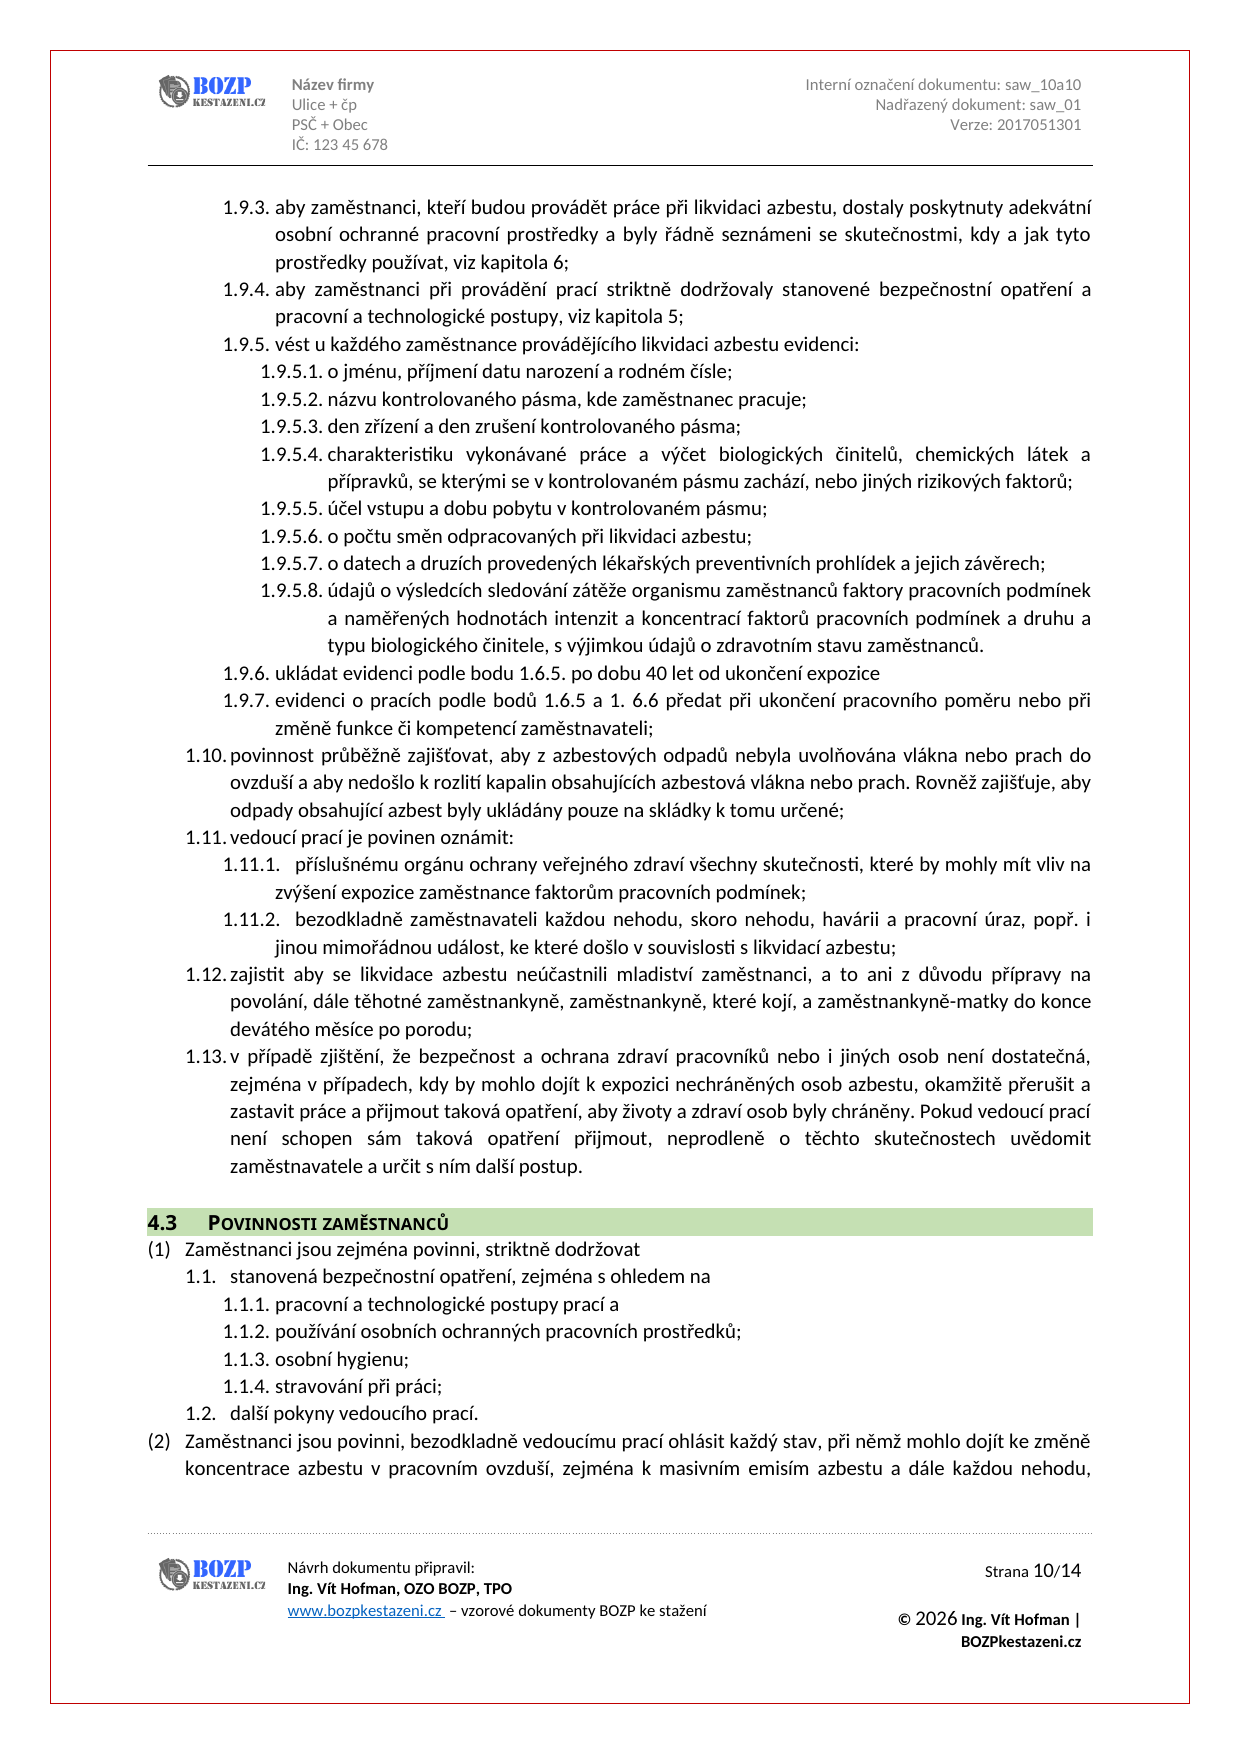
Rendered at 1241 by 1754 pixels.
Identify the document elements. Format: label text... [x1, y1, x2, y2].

list názvu kontrolovaného pásma, kde zaměstnanec pracuje; [260, 386, 1093, 411]
list aby zaměstnanci při provádění prací striktně dodržovaly stanovené bezpečnostní opatření a pracovní a technologické postupy, viz kapitola 5; [222, 276, 1093, 329]
list o počtu směn odpracovaných při likvidaci azbestu; [260, 523, 1093, 548]
list údajů o výsledcích sledování zátěže organismu zaměstnanců faktory pracovních podmínek a naměřených hodnotách intenzit a koncentrací faktorů pracovních podmínek a druhu a typu biologického činitele, s výjimkou údajů o zdravotním stavu zaměstnanců. [260, 578, 1093, 658]
list v případě zjištění, že bezpečnost a ochrana zdraví pracovníků nebo i jiných osob není dostatečná, zejména v případech, kdy by mohlo dojít k expozici nechráněných osob azbestu, okamžitě přerušit a zastavit práce a přijmout taková opatření, aby životy a zdraví osob byly chráněny. Pokud vedoucí prací není schopen sám taková opatření přijmout, neprodleně o těchto skutečnostech uvědomit zaměstnavatele a určit s ním další postup. [185, 1043, 1093, 1178]
list stravování při práci; [222, 1373, 1093, 1399]
list příslušnému orgánu ochrany veřejného zdraví všechny skutečnosti, které by mohly mít vliv na zvýšení expozice zaměstnance faktorům pracovních podmínek; [222, 852, 1093, 904]
list Zaměstnanci jsou zejména povinni, striktně dodržovat [147, 1236, 1093, 1262]
list o jménu, příjmení datu narození a rodném čísle; [260, 358, 1093, 384]
list evidenci o pracích podle bodů 1.6.5 a 1. 6.6 předat při ukončení pracovního poměru nebo při změně funkce či kompetencí zaměstnavateli; [222, 687, 1093, 740]
subtitle Povinnosti zaměstnanců [147, 1208, 1093, 1236]
picture [158, 1556, 265, 1592]
picture [158, 73, 265, 109]
list vést u každého zaměstnance provádějícího likvidaci azbestu evidenci: [222, 331, 1093, 357]
list povinnost průběžně zajišťovat, aby z azbestových odpadů nebyla uvolňována vlákna nebo prach do ovzduší a aby nedošlo k rozlití kapalin obsahujících azbestová vlákna nebo prach. Rovněž zajišťuje, aby odpady obsahující azbest byly ukládány pouze na skládky k tomu určené; [185, 742, 1093, 822]
list aby zaměstnanci, kteří budou provádět práce při likvidaci azbestu, dostaly poskytnuty adekvátní osobní ochranné pracovní prostředky a byly řádně seznámeni se skutečnostmi, kdy a jak tyto prostředky používat, viz kapitola 6; [222, 194, 1093, 274]
list pracovní a technologické postupy prací a [222, 1291, 1093, 1316]
list zajistit aby se likvidace azbestu neúčastnili mladiství zaměstnanci, a to ani z důvodu přípravy na povolání, dále těhotné zaměstnankyně, zaměstnankyně, které kojí, a zaměstnankyně-matky do konce devátého měsíce po porodu; [185, 961, 1093, 1041]
list o datech a druzích provedených lékařských preventivních prohlídek a jejich závěrech; [260, 550, 1093, 576]
list den zřízení a den zrušení kontrolovaného pásma; [260, 413, 1093, 439]
list používání osobních ochranných pracovních prostředků; [222, 1318, 1093, 1344]
list účel vstupu a dobu pobytu v kontrolovaném pásmu; [260, 496, 1093, 521]
list charakteristiku vykonávané práce a výčet biologických činitelů, chemických látek a přípravků, se kterými se v kontrolovaném pásmu zachází, nebo jiných rizikových faktorů; [260, 441, 1093, 493]
list další pokyny vedoucího prací. [185, 1401, 1093, 1426]
list osobní hygienu; [222, 1346, 1093, 1371]
list stanovená bezpečnostní opatření, zejména s ohledem na [185, 1264, 1093, 1289]
list ukládat evidenci podle bodu 1.6.5. po dobu 40 let od ukončení expozice [222, 660, 1093, 685]
list bezodkladně zaměstnavateli každou nehodu, skoro nehodu, havárii a pracovní úraz, popř. i jinou mimořádnou událost, ke které došlo v souvislosti s likvidací azbestu; [222, 906, 1093, 959]
list vedoucí prací je povinen oznámit: [185, 824, 1093, 850]
